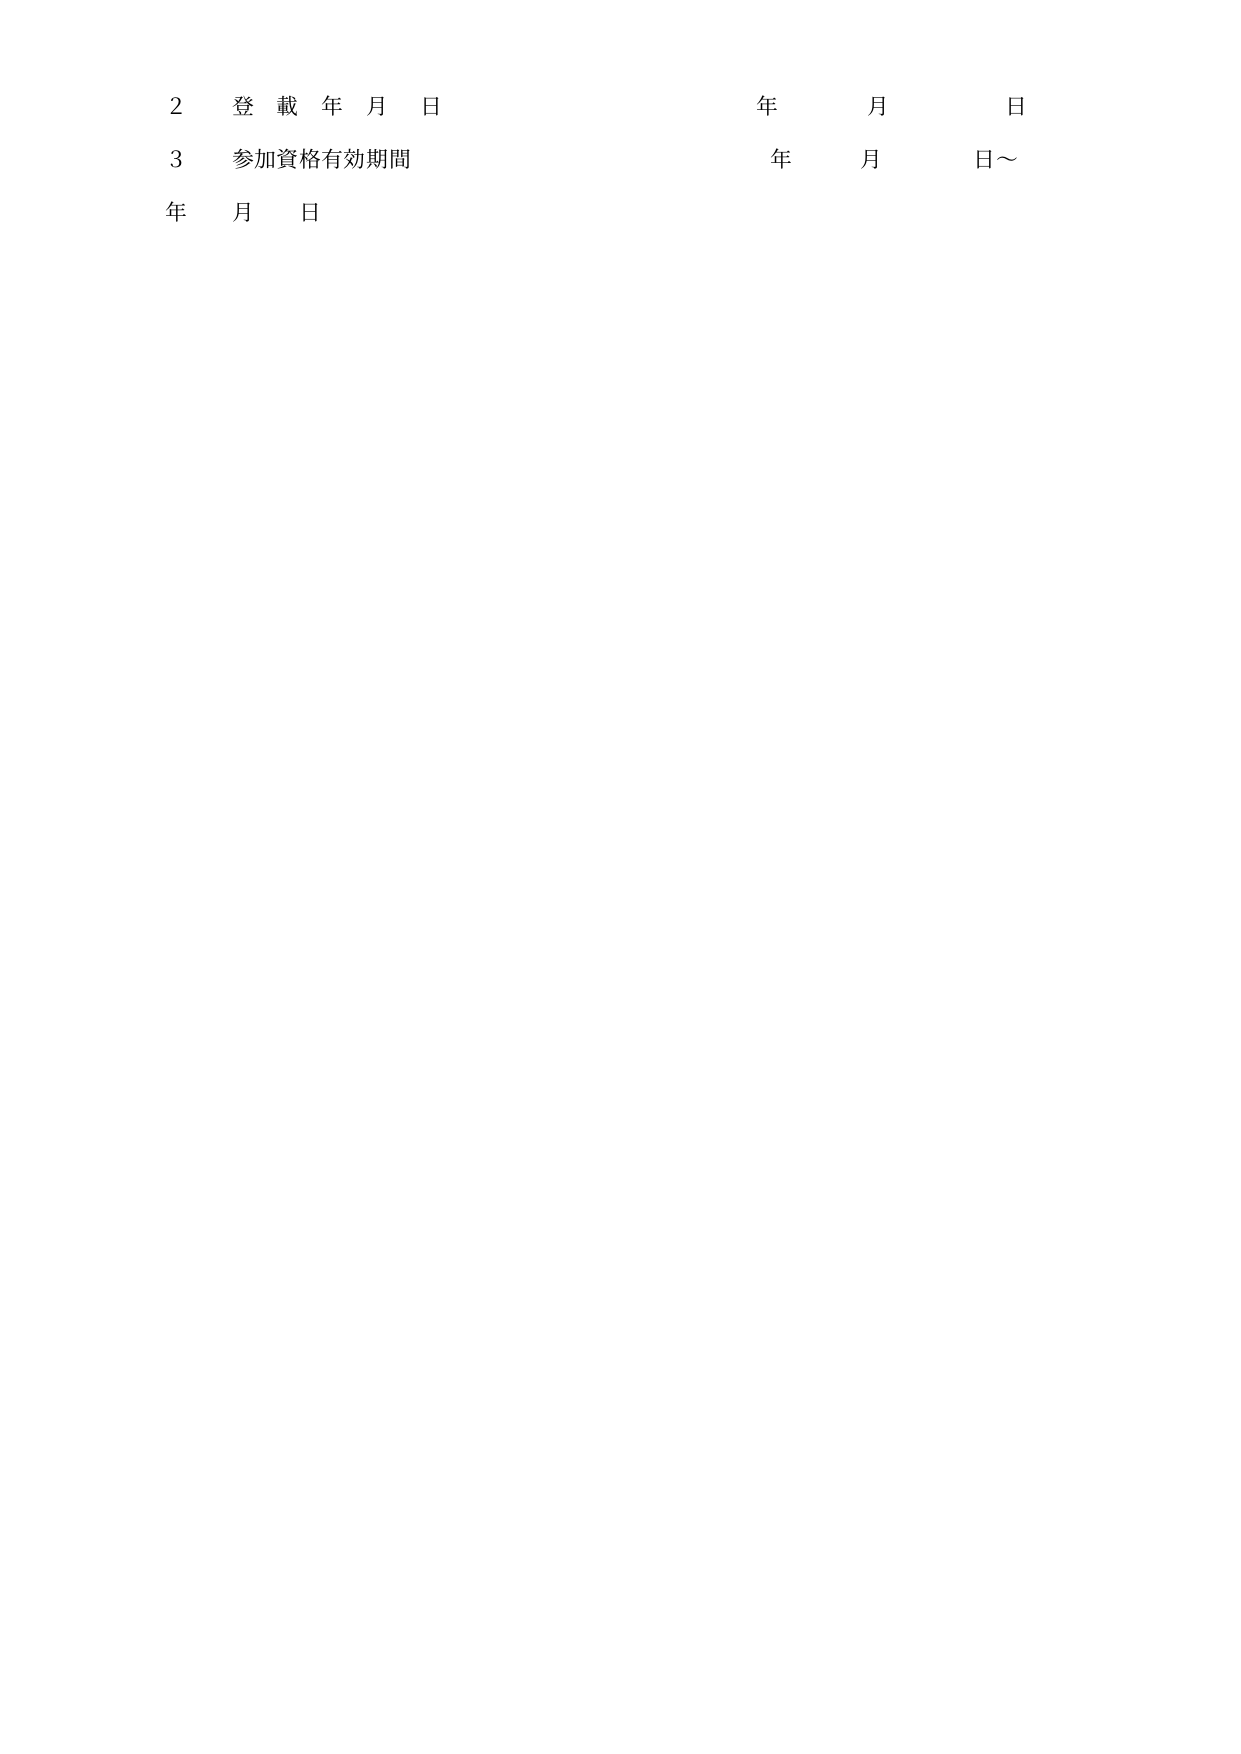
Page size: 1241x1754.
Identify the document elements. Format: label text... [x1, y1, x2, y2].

text ２ 登載年月日 年 月 日 [165, 79, 1105, 132]
text ３ 参加資格有効期間 年 月 日～ 年 月 日 [165, 132, 1105, 237]
